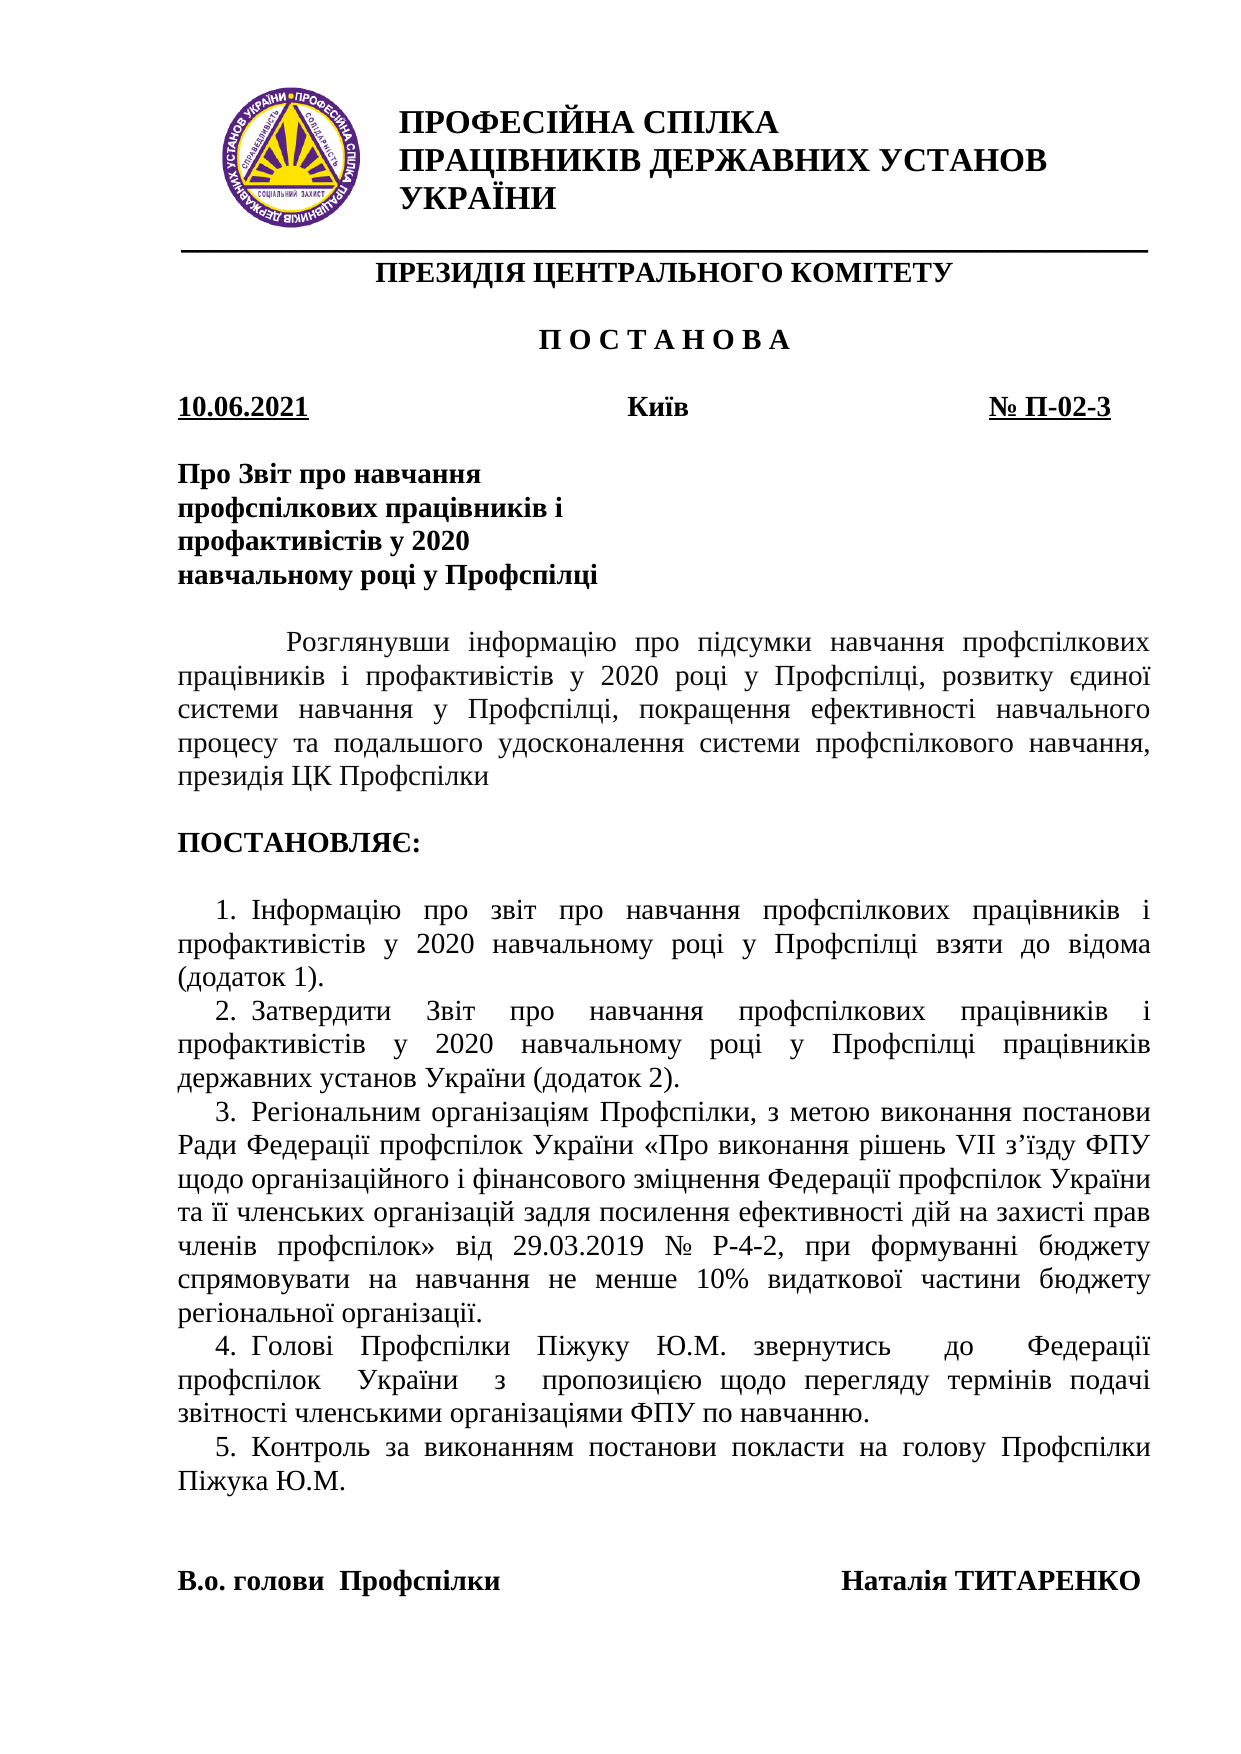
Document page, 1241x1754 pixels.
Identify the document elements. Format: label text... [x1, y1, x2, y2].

text Про Звіт про навчання профспілкових працівників і профактивістів у 2020 навчальному році у Профспілці [177, 456, 649, 591]
text ПОСТАНОВЛЯЄ: [177, 825, 1152, 859]
list Голові Профспілки Піжуку Ю.М. звернутись до Федерації профспілок України з пропозицією щодо перегляду термінів подачі звітності членськими організаціями ФПУ по навчанню. [177, 1328, 1152, 1429]
picture [207, 69, 373, 217]
text УКРАЇНИ [398, 178, 1152, 217]
list Контроль за виконанням постанови покласти на голову Профспілки Піжука Ю.М. [177, 1429, 1152, 1496]
text П О С Т А Н О В А [177, 322, 1152, 356]
text 10.06.2021 Київ № П-02-3 [177, 389, 1114, 423]
list Затвердити Звіт про навчання профспілкових працівників і профактивістів у 2020 навчальному році у Профспілці працівників державних установ України (додаток 2). [177, 993, 1152, 1094]
text ПРЕЗИДІЯ ЦЕНТРАЛЬНОГО КОМІТЕТУ [177, 255, 1152, 289]
text В.о. голови Профспілки Наталія ТИТАРЕНКО [177, 1563, 1152, 1597]
list Інформацію про звіт про навчання профспілкових працівників і профактивістів у 2020 навчальному році у Профспілці взяти до відома (додаток 1). [177, 892, 1152, 993]
text ПРАЦІВНИКІВ ДЕРЖАВНИХ УСТАНОВ [398, 140, 1152, 178]
list Регіональним організаціям Профспілки, з метою виконання постанови Ради Федерації профспілок України «Про виконання рішень VII з’їзду ФПУ щодо організаційного і фінансового зміцнення Федерації профспілок України та її членських організацій задля посилення ефективності дій на захисті прав членів профспілок» від 29.03.2019 № Р-4-2, при формуванні бюджету спрямовувати на навчання не менше 10% видаткової частини бюджету регіональної організації. [177, 1094, 1152, 1328]
text __________________________________________________________ [177, 217, 1152, 255]
text Розглянувши інформацію про підсумки навчання профспілкових працівників і профактивістів у 2020 році у Профспілці, розвитку єдиної системи навчання у Профспілці, покращення ефективності навчального процесу та подальшого удосконалення системи профспілкового навчання, президія ЦК Профспілки [177, 624, 1152, 792]
text ПРОФЕСІЙНА СПІЛКА [398, 102, 1152, 140]
